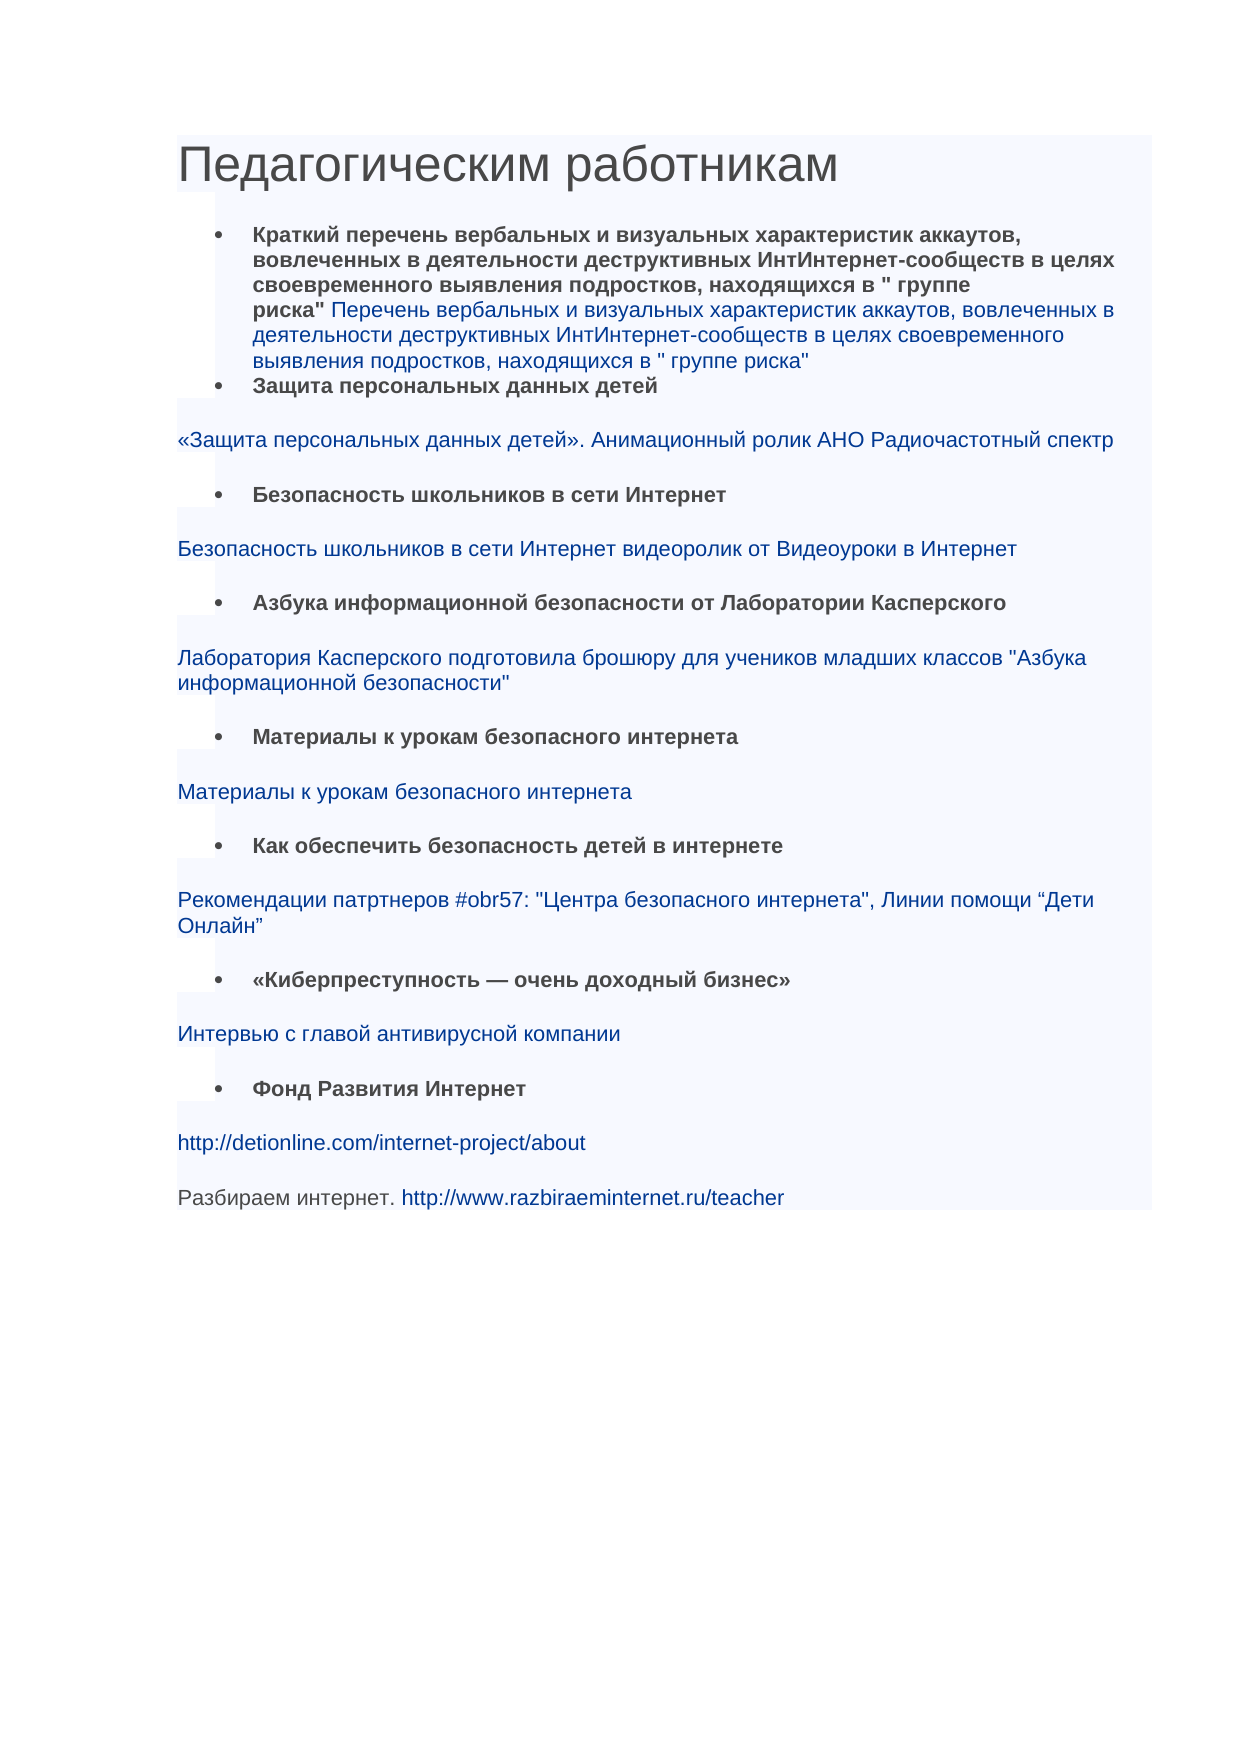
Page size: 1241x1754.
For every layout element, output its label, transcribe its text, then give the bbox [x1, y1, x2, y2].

text Разбираем интернет. http://www.razbiraeminternet.ru/teacher [177, 1184, 1152, 1210]
text Рекомендации патртнеров #obr57: "Центра безопасного интернета", Линии помощи “Дети Онлайн” [177, 887, 1152, 938]
text http://detionline.com/internet-project/about [177, 1130, 1152, 1155]
list Краткий перечень вербальных и визуальных характеристик аккаутов, вовлеченных в деятельности деструктивных ИнтИнтернет-сообществ в целях своевременного выявления подростков, находящихся в " группе риска" Перечень вербальных и визуальных характеристик аккаутов, вовлеченных в деятельности деструктивных ИнтИнтернет-сообществ в целях своевременного выявления подростков, находящихся в " группе риска" [215, 222, 1152, 373]
list Материалы к урокам безопасного интернета [215, 724, 1152, 749]
list Азбука информационной безопасности от Лаборатории Касперского [215, 590, 1152, 616]
text «Защита персональных данных детей». Анимационный ролик АНО Радиочастотный спектр [177, 427, 1152, 452]
text Интервью с главой антивирусной компании [177, 1021, 1152, 1047]
list «Киберпреступность — очень доходный бизнес» [215, 967, 1152, 992]
text Материалы к урокам безопасного интернета [177, 779, 1152, 804]
text Лаборатория Касперского подготовила брошюру для учеников младших классов "Азбука информационной безопасности" [177, 645, 1152, 695]
text Безопасность школьников в сети Интернет видеоролик от Видеоуроки в Интернет [177, 536, 1152, 561]
list Как обеспечить безопасность детей в интернете [215, 833, 1152, 858]
text Педагогическим работникам [177, 135, 1152, 192]
list Фонд Развития Интернет [215, 1076, 1152, 1101]
list Защита персональных данных детей [215, 373, 1152, 398]
list Безопасность школьников в сети Интернет [215, 482, 1152, 507]
